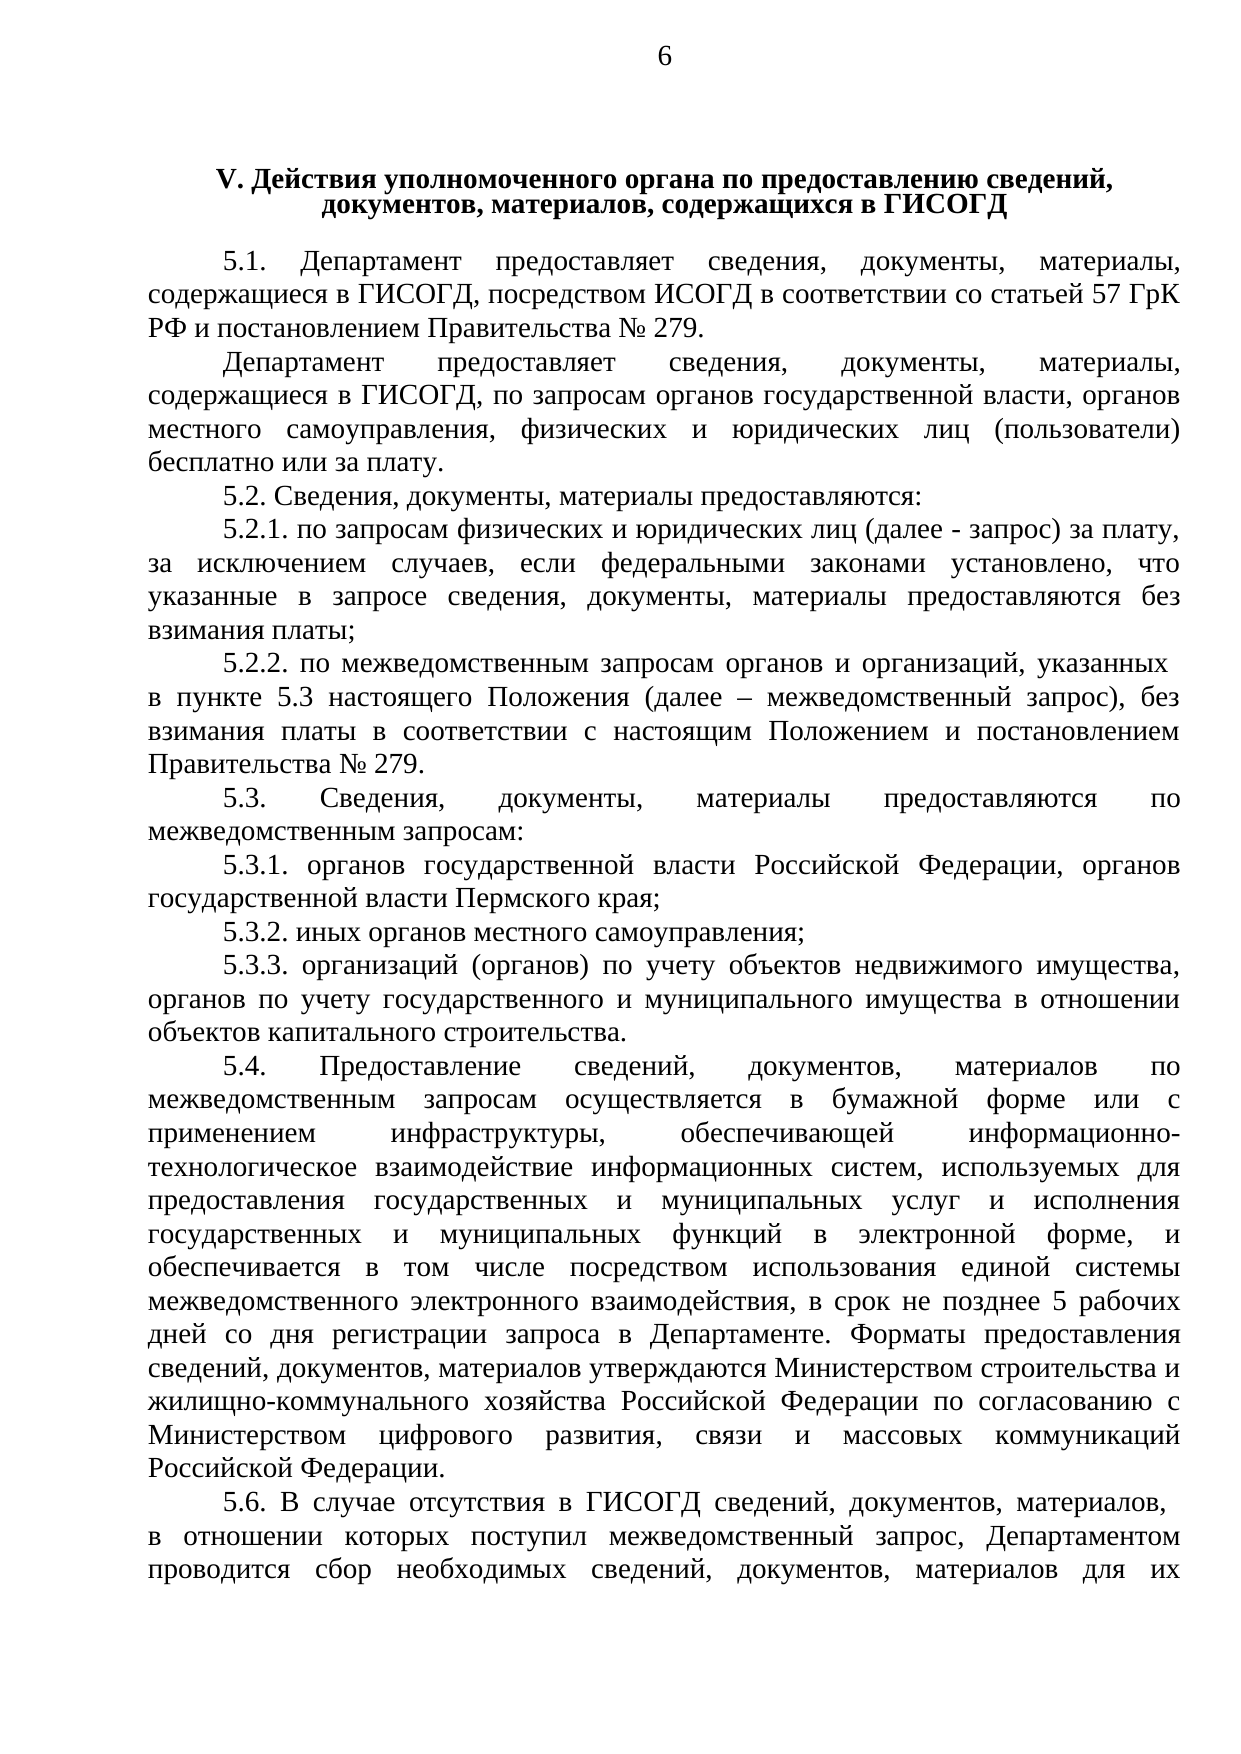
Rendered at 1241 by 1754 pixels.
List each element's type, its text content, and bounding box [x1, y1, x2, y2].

text 5.2.1. по запросам физических и юридических лиц (далее - запрос) за плату, за исключением случаев, если федеральными законами установлено, что указанные в запросе сведения, документы, материалы предоставляются без взимания платы; [148, 511, 1181, 646]
text 5.2.2. по межведомственным запросам органов и организаций, указанных в пункте 5.3 настоящего Положения (далее – межведомственный запрос), без взимания платы в соответствии с настоящим Положением и постановлением Правительства № 279. [148, 646, 1181, 780]
text V. Действия уполномоченного органа по предоставлению сведений, [148, 168, 1181, 193]
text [148, 1484, 1181, 1585]
text 5.1. Департамент предоставляет сведения, документы, материалы, содержащиеся в ГИСОГД, посредством ИСОГД в соответствии со статьей 57 ГрК РФ и постановлением Правительства № 279. [148, 243, 1181, 344]
text 5.3.3. организаций (органов) по учету объектов недвижимого имущества, органов по учету государственного и муниципального имущества в отношении объектов капитального строительства. [148, 947, 1181, 1048]
text 5.3.1. органов государственной власти Российской Федерации, органов государственной власти Пермского края; [148, 847, 1181, 914]
text 5.3.2. иных органов местного самоуправления; [148, 914, 1181, 947]
text 5.4. Предоставление сведений, документов, материалов по межведомственным запросам осуществляется в бумажной форме или с применением инфраструктуры, обеспечивающей информационно-технологическое взаимодействие информационных систем, используемых для предоставления государственных и муниципальных услуг и исполнения государственных и муниципальных функций в электронной форме, и обеспечивается в том числе посредством использования единой системы межведомственного электронного взаимодействия, в срок не позднее 5 рабочих дней со дня регистрации запроса в Департаменте. Форматы предоставления сведений, документов, материалов утверждаются Министерством строительства и жилищно-коммунального хозяйства Российской Федерации по согласованию с Министерством цифрового развития, связи и массовых коммуникаций Российской Федерации. [148, 1048, 1181, 1484]
text документов, материалов, содержащихся в ГИСОГД [148, 193, 1181, 218]
text Департамент предоставляет сведения, документы, материалы, содержащиеся в ГИСОГД, по запросам органов государственной власти, органов местного самоуправления, физических и юридических лиц (пользователи) бесплатно или за плату. [148, 344, 1181, 478]
text 5.2. Сведения, документы, материалы предоставляются: [148, 478, 1181, 511]
text 5.3. Сведения, документы, материалы предоставляются по межведомственным запросам: [148, 780, 1181, 847]
